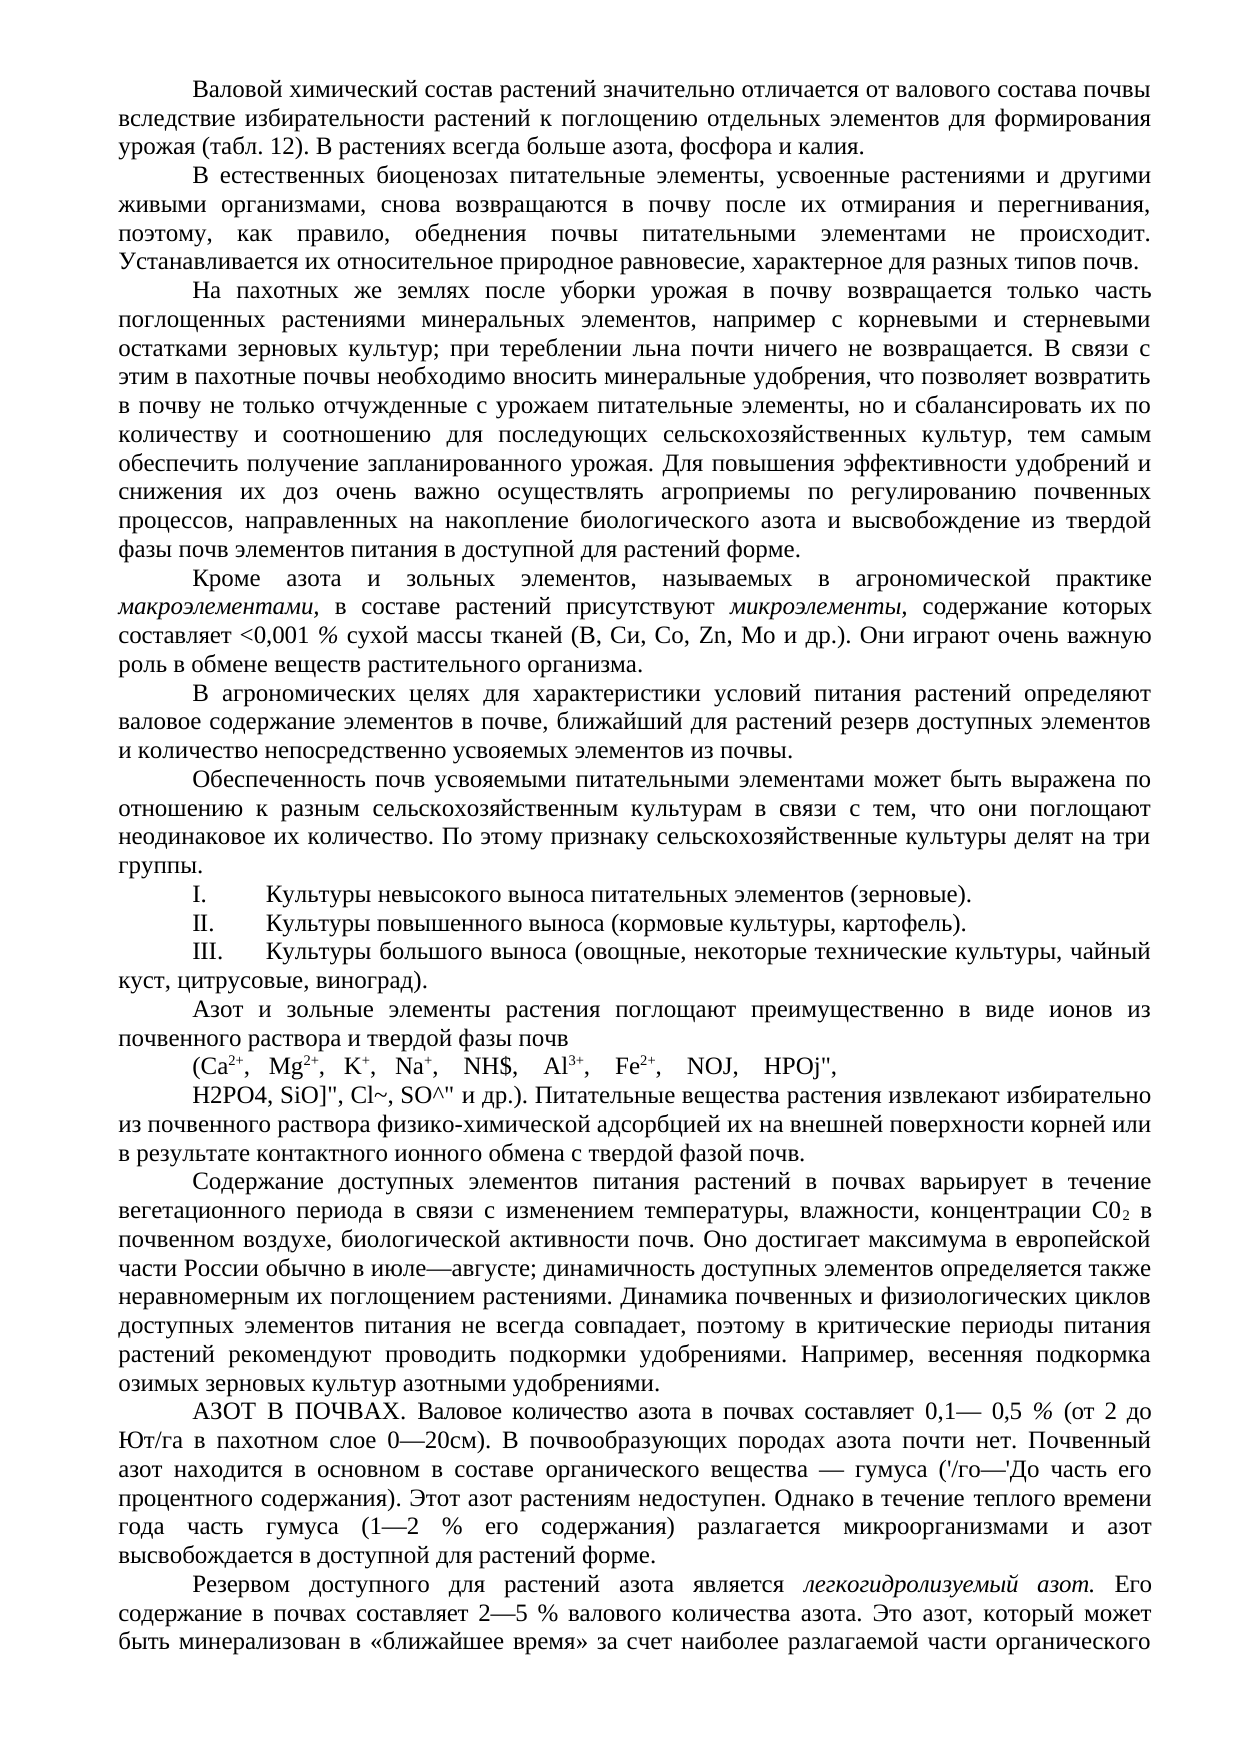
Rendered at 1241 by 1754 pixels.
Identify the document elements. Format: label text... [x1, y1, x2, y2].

text Азот и зольные элементы растения поглощают преимущественно в виде ионов из почвенного раствора и твердой фазы почв [118, 994, 1152, 1051]
text (Са2+, Mg2+, K+, Na+, NH$, Al3+, Fe2+, NOJ, HPOj", [118, 1051, 1152, 1080]
text Кроме азота и зольных элементов, называемых в агрономической практике макроэлементами, в составе растений присутствуют микроэлементы, содержание которых составляет <0,001 % сухой массы тканей (В, Си, Со, Zn, Mo и др.). Они играют очень важную роль в обмене веществ растительного организма. [118, 563, 1152, 678]
text II. Культуры повышенного выноса (кормовые культуры, картофель). [118, 908, 1152, 936]
text В естественных биоценозах питательные элементы, усвоенные растениями и другими живыми организмами, снова возвращаются в почву после их отмирания и перегнивания, поэтому, как правило, обеднения почвы питательными элементами не происходит. Устанавливается их относительное природное равновесие, характерное для разных типов почв. [118, 160, 1152, 275]
text На пахотных же землях после уборки урожая в почву возвращается только часть поглощенных растениями минеральных элементов, например с корневыми и стерневыми остатками зерновых культур; при тереблении льна почти ничего не возвращается. В связи с этим в пахотные почвы необходимо вносить минеральные удобрения, что позволяет возвратить в почву не только отчужденные с урожаем питательные элементы, но и сбалансировать их по количеству и соотношению для последующих сельскохозяйственных культур, тем самым обеспечить получение запланированного урожая. Для повышения эффективности удобрений и снижения их доз очень важно осуществлять агроприемы по регулированию почвенных процессов, направленных на накопление биологического азота и высвобождение из твердой фазы почв элементов питания в доступной для растений форме. [118, 275, 1152, 563]
text Содержание доступных элементов питания растений в почвах варьирует в течение вегетационного периода в связи с изменением температуры, влажности, концентрации С02 в почвенном воздухе, биологической активности почв. Оно достигает максимума в европейской части России обычно в июле—августе; динамичность доступных элементов определяется также неравномерным их поглощением растениями. Динамика почвенных и физиологических циклов доступных элементов питания не всегда совпадает, поэтому в критические периоды питания растений рекомендуют проводить подкормки удобрениями. Например, весенняя подкормка озимых зерновых культур азотными удобрениями. [118, 1166, 1152, 1396]
text В агрономических целях для характеристики условий питания растений определяют валовое содержание элементов в почве, ближайший для растений резерв доступных элементов и количество непосредственно усвояемых элементов из почвы. [118, 678, 1152, 764]
text III. Культуры большого выноса (овощные, некоторые технические культуры, чайный куст, цитрусовые, виноград). [118, 936, 1152, 994]
text Обеспеченность почв усвояемыми питательными элементами может быть выражена по отношению к разным сельскохозяйственным культурам в связи с тем, что они поглощают неодинаковое их количество. По этому признаку сельскохозяйственные культуры делят на три группы. [118, 764, 1152, 879]
text I. Культуры невысокого выноса питательных элементов (зерновые). [118, 879, 1152, 908]
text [118, 1569, 1152, 1655]
text H2PO4, SiO]", Cl~, SO^" и др.). Питательные вещества растения извлекают избирательно из почвенного раствора физико-химической адсорбцией их на внешней поверхности корней или в результате контактного ионного обмена с твердой фазой почв. [118, 1080, 1152, 1166]
text АЗОТ В ПОЧВАХ. Валовое количество азота в почвах составляет 0,1— 0,5 % (от 2 до Ют/га в пахотном слое 0—20см). В почвообразующих породах азота почти нет. Почвенный азот находится в основном в составе органического вещества — гумуса ('/го—'До часть его процентного содержания). Этот азот растениям недоступен. Однако в течение теплого времени года часть гумуса (1—2 % его содержания) разлагается микроорганизмами и азот высвобождается в доступной для растений форме. [118, 1396, 1152, 1569]
text Валовой химический состав растений значительно отличается от валового состава почвы вследствие избирательности растений к поглощению отдельных элементов для формирования урожая (табл. 12). В растениях всегда больше азота, фосфора и калия. [118, 74, 1152, 160]
